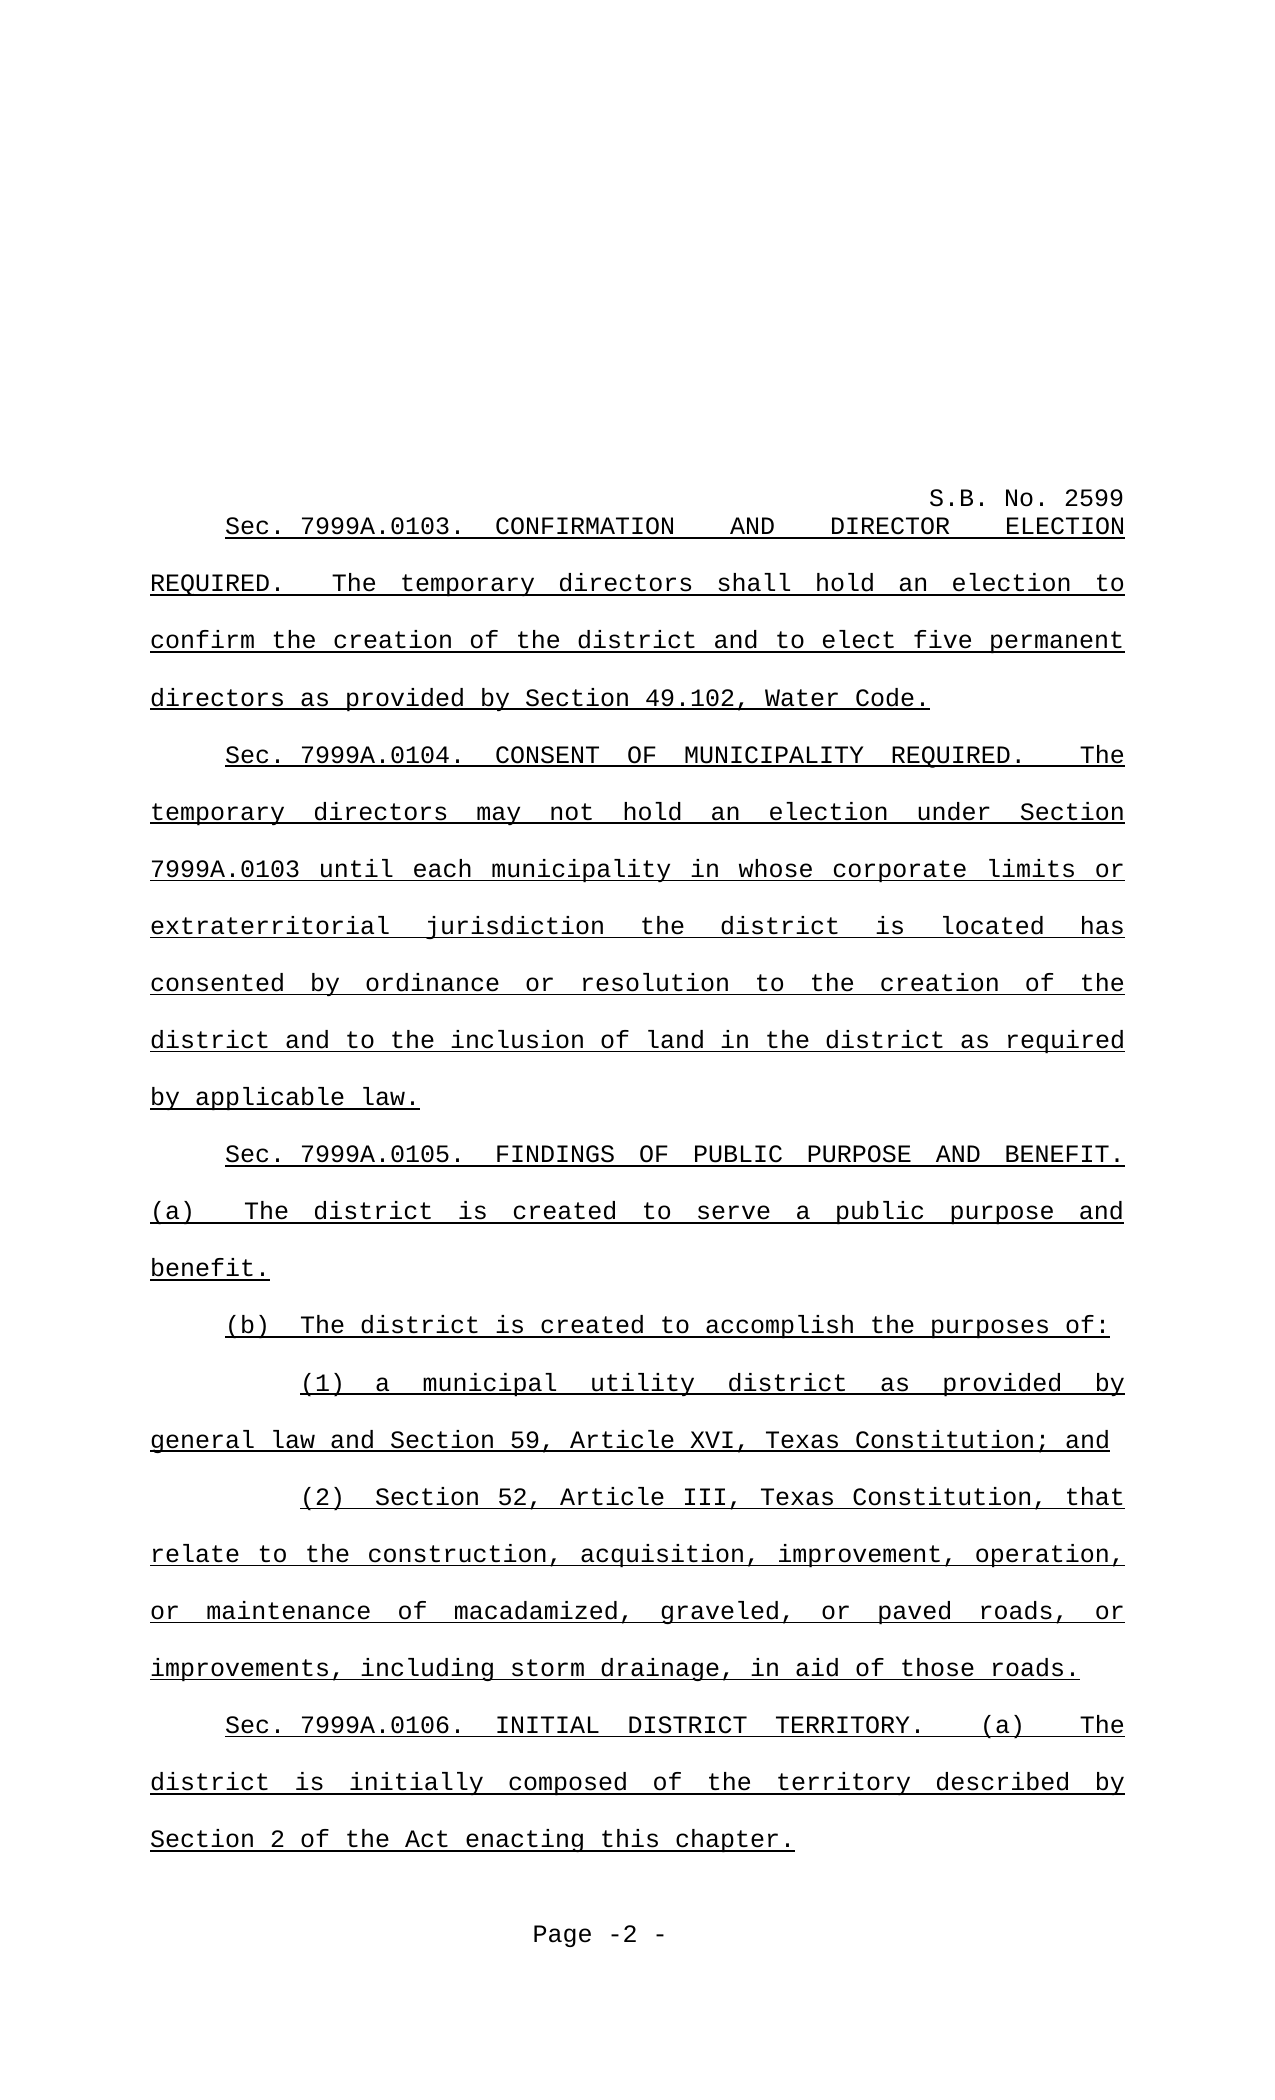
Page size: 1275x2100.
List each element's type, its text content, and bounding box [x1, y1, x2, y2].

text Sec. 7999A.0105. FINDINGS OF PUBLIC PURPOSE AND BENEFIT. (a) The district is created to serve a public purpose and benefit. [150, 1142, 1125, 1284]
text Sec. 7999A.0103. CONFIRMATION AND DIRECTOR ELECTION REQUIRED. The temporary directors shall hold an election to confirm the creation of the district and to elect five permanent directors as provided by Section 49.102, Water Code. [150, 514, 1125, 594]
text Sec. 7999A.0104. CONSENT OF MUNICIPALITY REQUIRED. The temporary directors may not hold an election under Section 7999A.0103 until each municipality in whose corporate limits or extraterritorial jurisdiction the district is located has consented by ordinance or resolution to the creation of the district and to the inclusion of land in the district as required by applicable law. [150, 938, 1125, 994]
text Sec. 7999A.0104. CONSENT OF MUNICIPALITY REQUIRED. The temporary directors may not hold an election under Section 7999A.0103 until each municipality in whose corporate limits or extraterritorial jurisdiction the district is located has consented by ordinance or resolution to the creation of the district and to the inclusion of land in the district as required by applicable law. [150, 881, 1125, 937]
text (2) Section 52, Article III, Texas Constitution, that relate to the construction, acquisition, improvement, operation, or maintenance of macadamized, graveled, or paved roads, or improvements, including storm drainage, in aid of those roads. [150, 1484, 1125, 1565]
text Sec. 7999A.0106. INITIAL DISTRICT TERRITORY. (a) The district is initially composed of the territory described by Section 2 of the Act enacting this chapter. [150, 1795, 1125, 1855]
text Sec. 7999A.0103. CONFIRMATION AND DIRECTOR ELECTION REQUIRED. The temporary directors shall hold an election to confirm the creation of the district and to elect five permanent directors as provided by Section 49.102, Water Code. [150, 596, 1125, 651]
text Sec. 7999A.0104. CONSENT OF MUNICIPALITY REQUIRED. The temporary directors may not hold an election under Section 7999A.0103 until each municipality in whose corporate limits or extraterritorial jurisdiction the district is located has consented by ordinance or resolution to the creation of the district and to the inclusion of land in the district as required by applicable law. [150, 742, 1125, 822]
text (b) The district is created to accomplish the purposes of: [150, 1313, 1125, 1341]
text Sec. 7999A.0104. CONSENT OF MUNICIPALITY REQUIRED. The temporary directors may not hold an election under Section 7999A.0103 until each municipality in whose corporate limits or extraterritorial jurisdiction the district is located has consented by ordinance or resolution to the creation of the district and to the inclusion of land in the district as required by applicable law. [150, 1052, 1125, 1113]
text Sec. 7999A.0106. INITIAL DISTRICT TERRITORY. (a) The district is initially composed of the territory described by Section 2 of the Act enacting this chapter. [150, 1712, 1125, 1793]
text (2) Section 52, Article III, Texas Constitution, that relate to the construction, acquisition, improvement, operation, or maintenance of macadamized, graveled, or paved roads, or improvements, including storm drainage, in aid of those roads. [150, 1566, 1125, 1622]
text Sec. 7999A.0103. CONFIRMATION AND DIRECTOR ELECTION REQUIRED. The temporary directors shall hold an election to confirm the creation of the district and to elect five permanent directors as provided by Section 49.102, Water Code. [150, 653, 1125, 713]
text Sec. 7999A.0104. CONSENT OF MUNICIPALITY REQUIRED. The temporary directors may not hold an election under Section 7999A.0103 until each municipality in whose corporate limits or extraterritorial jurisdiction the district is located has consented by ordinance or resolution to the creation of the district and to the inclusion of land in the district as required by applicable law. [150, 824, 1125, 880]
text (2) Section 52, Article III, Texas Constitution, that relate to the construction, acquisition, improvement, operation, or maintenance of macadamized, graveled, or paved roads, or improvements, including storm drainage, in aid of those roads. [150, 1623, 1125, 1684]
text (1) a municipal utility district as provided by general law and Section 59, Article XVI, Texas Constitution; and [150, 1370, 1125, 1456]
text Sec. 7999A.0104. CONSENT OF MUNICIPALITY REQUIRED. The temporary directors may not hold an election under Section 7999A.0103 until each municipality in whose corporate limits or extraterritorial jurisdiction the district is located has consented by ordinance or resolution to the creation of the district and to the inclusion of land in the district as required by applicable law. [150, 995, 1125, 1051]
